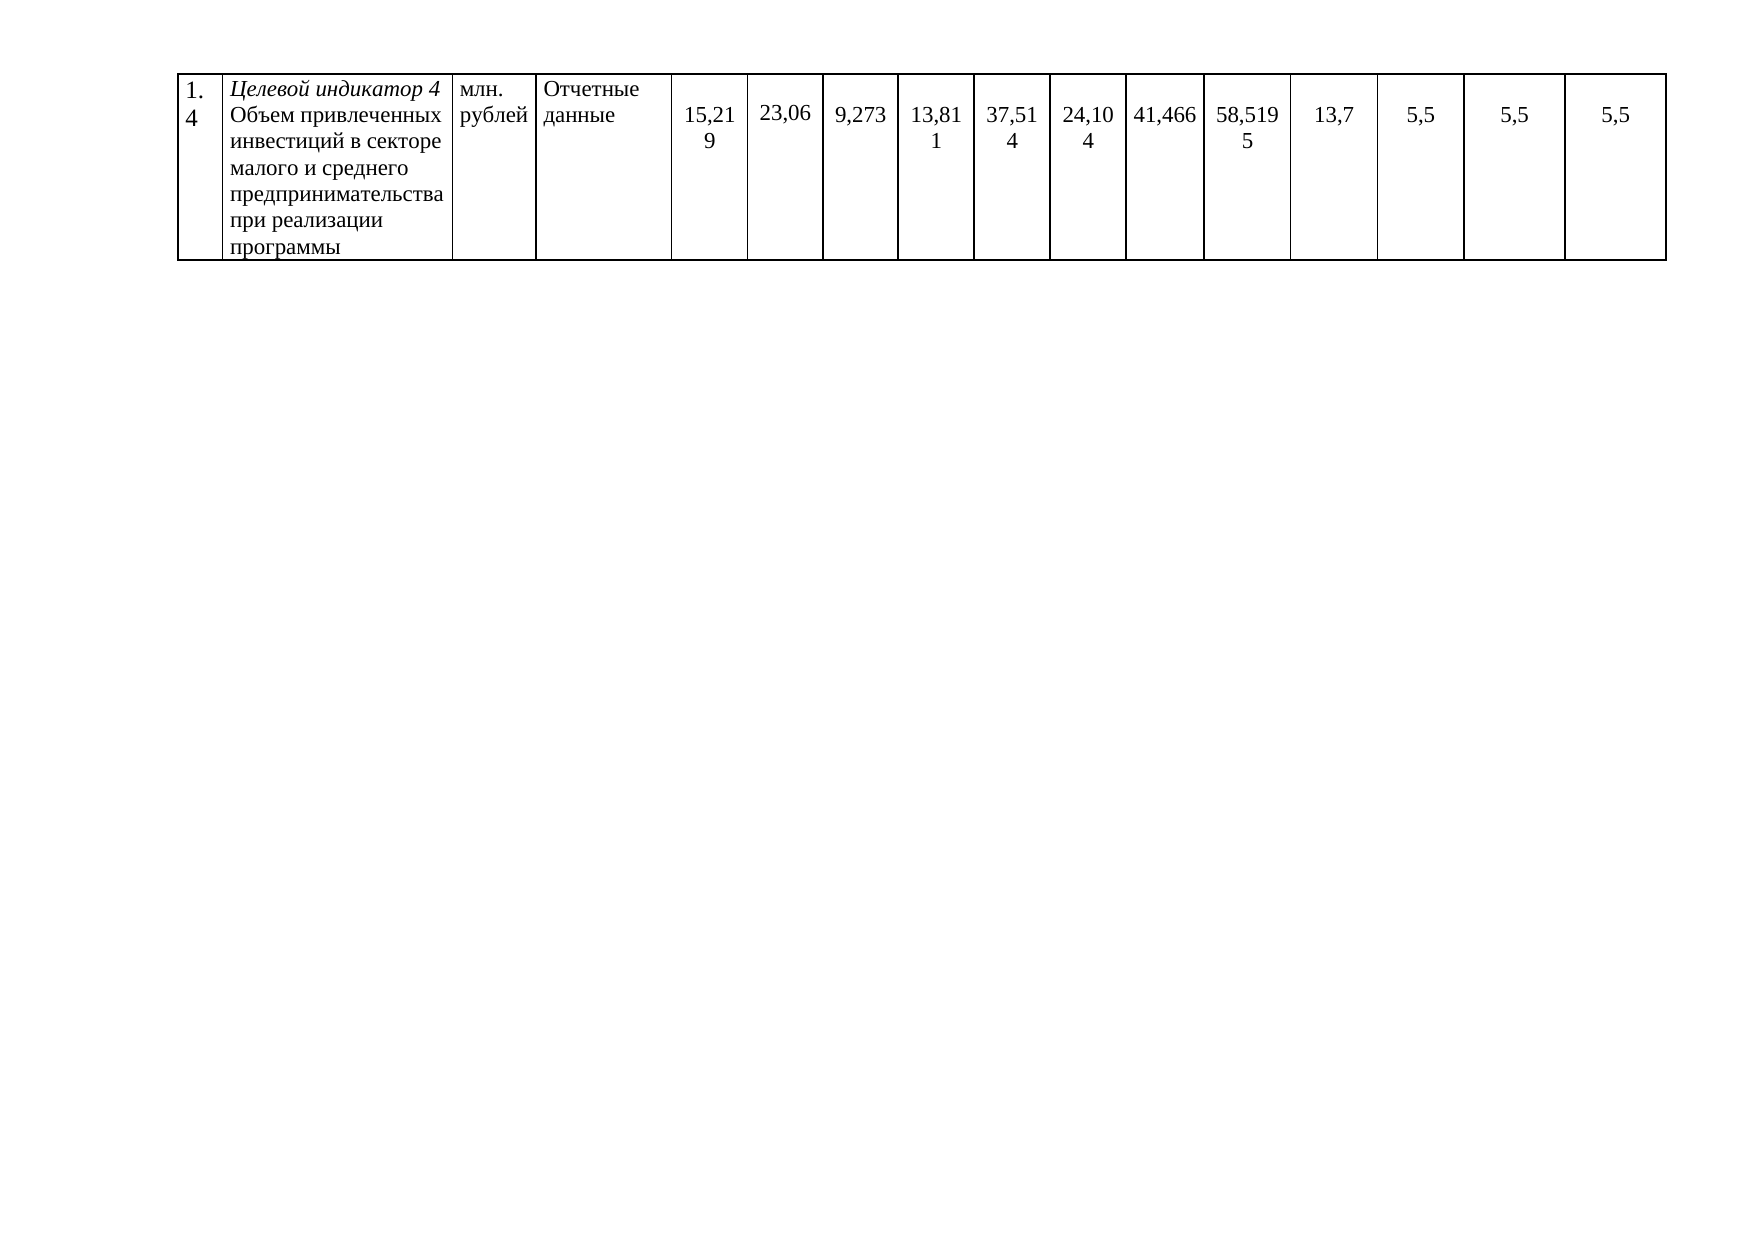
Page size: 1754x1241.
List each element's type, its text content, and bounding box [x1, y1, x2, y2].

table_cell 23,06 [748, 75, 822, 259]
table_cell 5,5 [1465, 75, 1564, 259]
table_cell млн. рублей [453, 75, 535, 259]
table_cell 1.4 [179, 75, 222, 259]
table_cell 13,811 [899, 75, 973, 259]
table_cell 15,219 [672, 75, 747, 259]
table_cell 37,514 [975, 75, 1049, 259]
table_cell 13,7 [1291, 75, 1377, 259]
table_cell Отчетные данные [537, 75, 671, 259]
table_cell 58,5195 [1205, 75, 1290, 259]
table_cell 5,5 [1378, 75, 1463, 259]
table_cell 41,466 [1127, 75, 1203, 259]
table_cell 5,5 [1566, 75, 1665, 259]
table_cell 24,104 [1051, 75, 1125, 259]
table_cell Целевой индикатор 4 Объем привлеченных инвестиций в секторе малого и среднего предпринимательства при реализации программы [223, 75, 452, 259]
table_cell 9,273 [824, 75, 897, 259]
